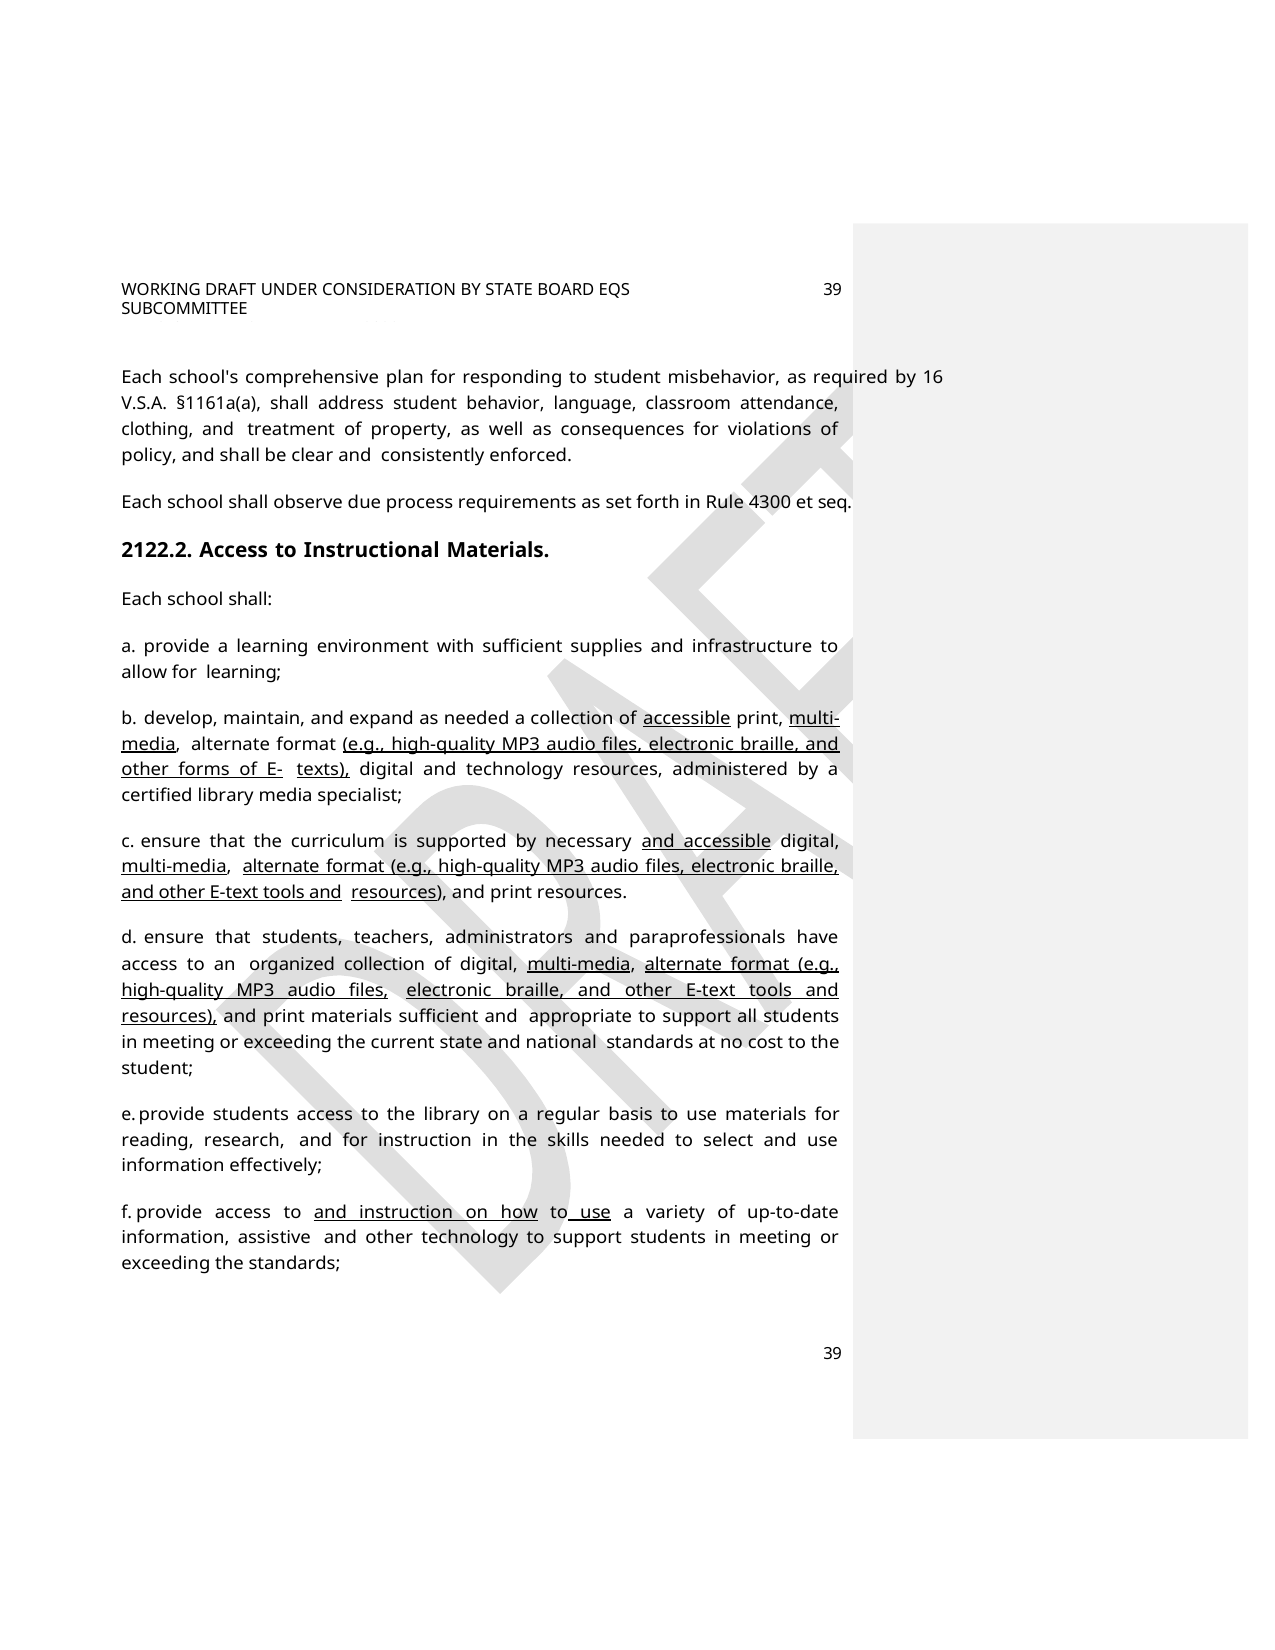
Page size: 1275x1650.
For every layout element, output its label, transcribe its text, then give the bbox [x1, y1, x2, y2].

list ensure that students, teachers, administrators and paraprofessionals have access to an organized collection of digital, multi-media, alternate format (e.g., high-quality MP3 audio files, electronic braille, and other E-text tools and resources), and print materials sufficient and appropriate to support all students in meeting or exceeding the current state and national standards at no cost to the student; [121, 925, 839, 1079]
list provide a learning environment with sufficient supplies and infrastructure to allow for learning; [121, 633, 839, 683]
list develop, maintain, and expand as needed a collection of accessible print, multi-media, alternate format (e.g., high-quality MP3 audio files, electronic braille, and other forms of E- texts), digital and technology resources, administered by a certified library media specialist; [121, 706, 839, 806]
text Each school's comprehensive plan for responding to student misbehavior, as required by 16 [121, 364, 1246, 389]
text V.S.A. §1161a(a), shall address student behavior, language, classroom attendance, clothing, and treatment of property, as well as consequences for violations of policy, and shall be clear and consistently enforced. [121, 391, 839, 467]
text 2122.2. Access to Instructional Materials. [121, 535, 1246, 563]
list provide students access to the library on a regular basis to use materials for reading, research, and for instruction in the skills needed to select and use information effectively; [121, 1102, 839, 1177]
text Each school shall observe due process requirements as set forth in Rule 4300 et seq. [121, 489, 1246, 513]
text Each school shall: [121, 587, 1246, 611]
list ensure that the curriculum is supported by necessary and accessible digital, multi-media, alternate format (e.g., high-quality MP3 audio files, electronic braille, and other E-text tools and resources), and print resources. [121, 828, 839, 903]
list provide access to and instruction on how to use a variety of up-to-date information, assistive and other technology to support students in meeting or exceeding the standards; [121, 1199, 839, 1274]
